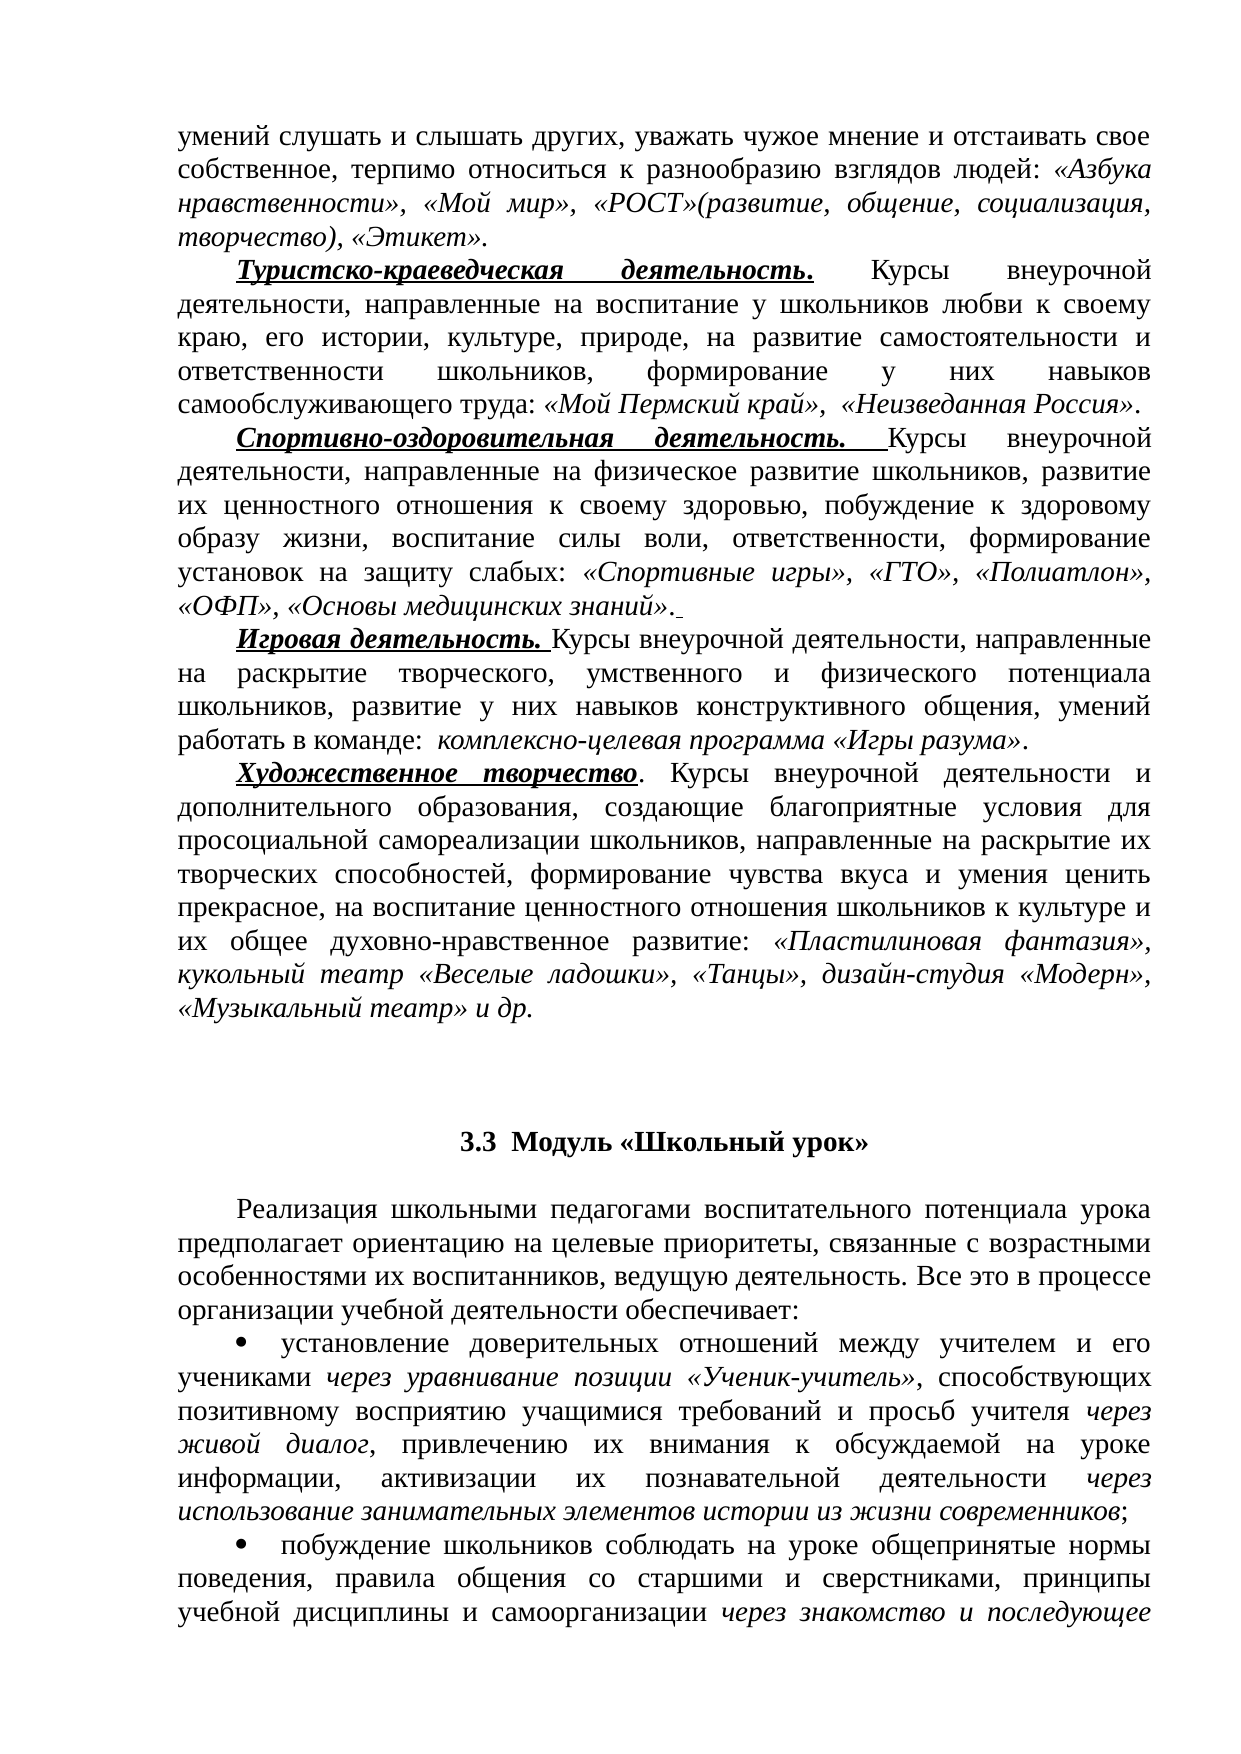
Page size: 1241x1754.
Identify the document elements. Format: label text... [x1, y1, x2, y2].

list установление доверительных отношений между учителем и его учениками через уравнивание позиции «Ученик-учитель», способствующих позитивному восприятию учащимися требований и просьб учителя через живой диалог, привлечению их внимания к обсуждаемой на уроке информации, активизации их познавательной деятельности через использование занимательных элементов истории из жизни современников; [177, 1326, 1152, 1527]
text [177, 118, 1152, 252]
text Игровая деятельность. Курсы внеурочной деятельности, направленные на раскрытие творческого, умственного и физического потенциала школьников, развитие у них навыков конструктивного общения, умений работать в команде: комплексно-целевая программа «Игры разума». [177, 621, 1152, 755]
text Реализация школьными педагогами воспитательного потенциала урока предполагает ориентацию на целевые приоритеты, связанные с возрастными особенностями их воспитанников, ведущую деятельность. Все это в процессе организации учебной деятельности обеспечивает: [177, 1191, 1152, 1326]
text 3.3 Модуль «Школьный урок» [177, 1124, 1152, 1158]
text Художественное творчество. Курсы внеурочной деятельности и дополнительного образования, создающие благоприятные условия для просоциальной самореализации школьников, направленные на раскрытие их творческих способностей, формирование чувства вкуса и умения ценить прекрасное, на воспитание ценностного отношения школьников к культуре и их общее духовно-нравственное развитие: «Пластилиновая фантазия», кукольный театр «Веселые ладошки», «Танцы», дизайн-студия «Модерн», «Музыкальный театр» и др. [177, 755, 1152, 1024]
text Спортивно-оздоровительная деятельность. Курсы внеурочной деятельности, направленные на физическое развитие школьников, развитие их ценностного отношения к своему здоровью, побуждение к здоровому образу жизни, воспитание силы воли, ответственности, формирование установок на защиту слабых: «Спортивные игры», «ГТО», «Полиатлон», «ОФП», «Основы медицинских знаний». [177, 420, 1152, 621]
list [177, 1527, 1152, 1628]
text Туристско-краеведческая деятельность. Курсы внеурочной деятельности, направленные на воспитание у школьников любви к своему краю, его истории, культуре, природе, на развитие самостоятельности и ответственности школьников, формирование у них навыков самообслуживающего труда: «Мой Пермский край», «Неизведанная Россия». [177, 252, 1152, 420]
